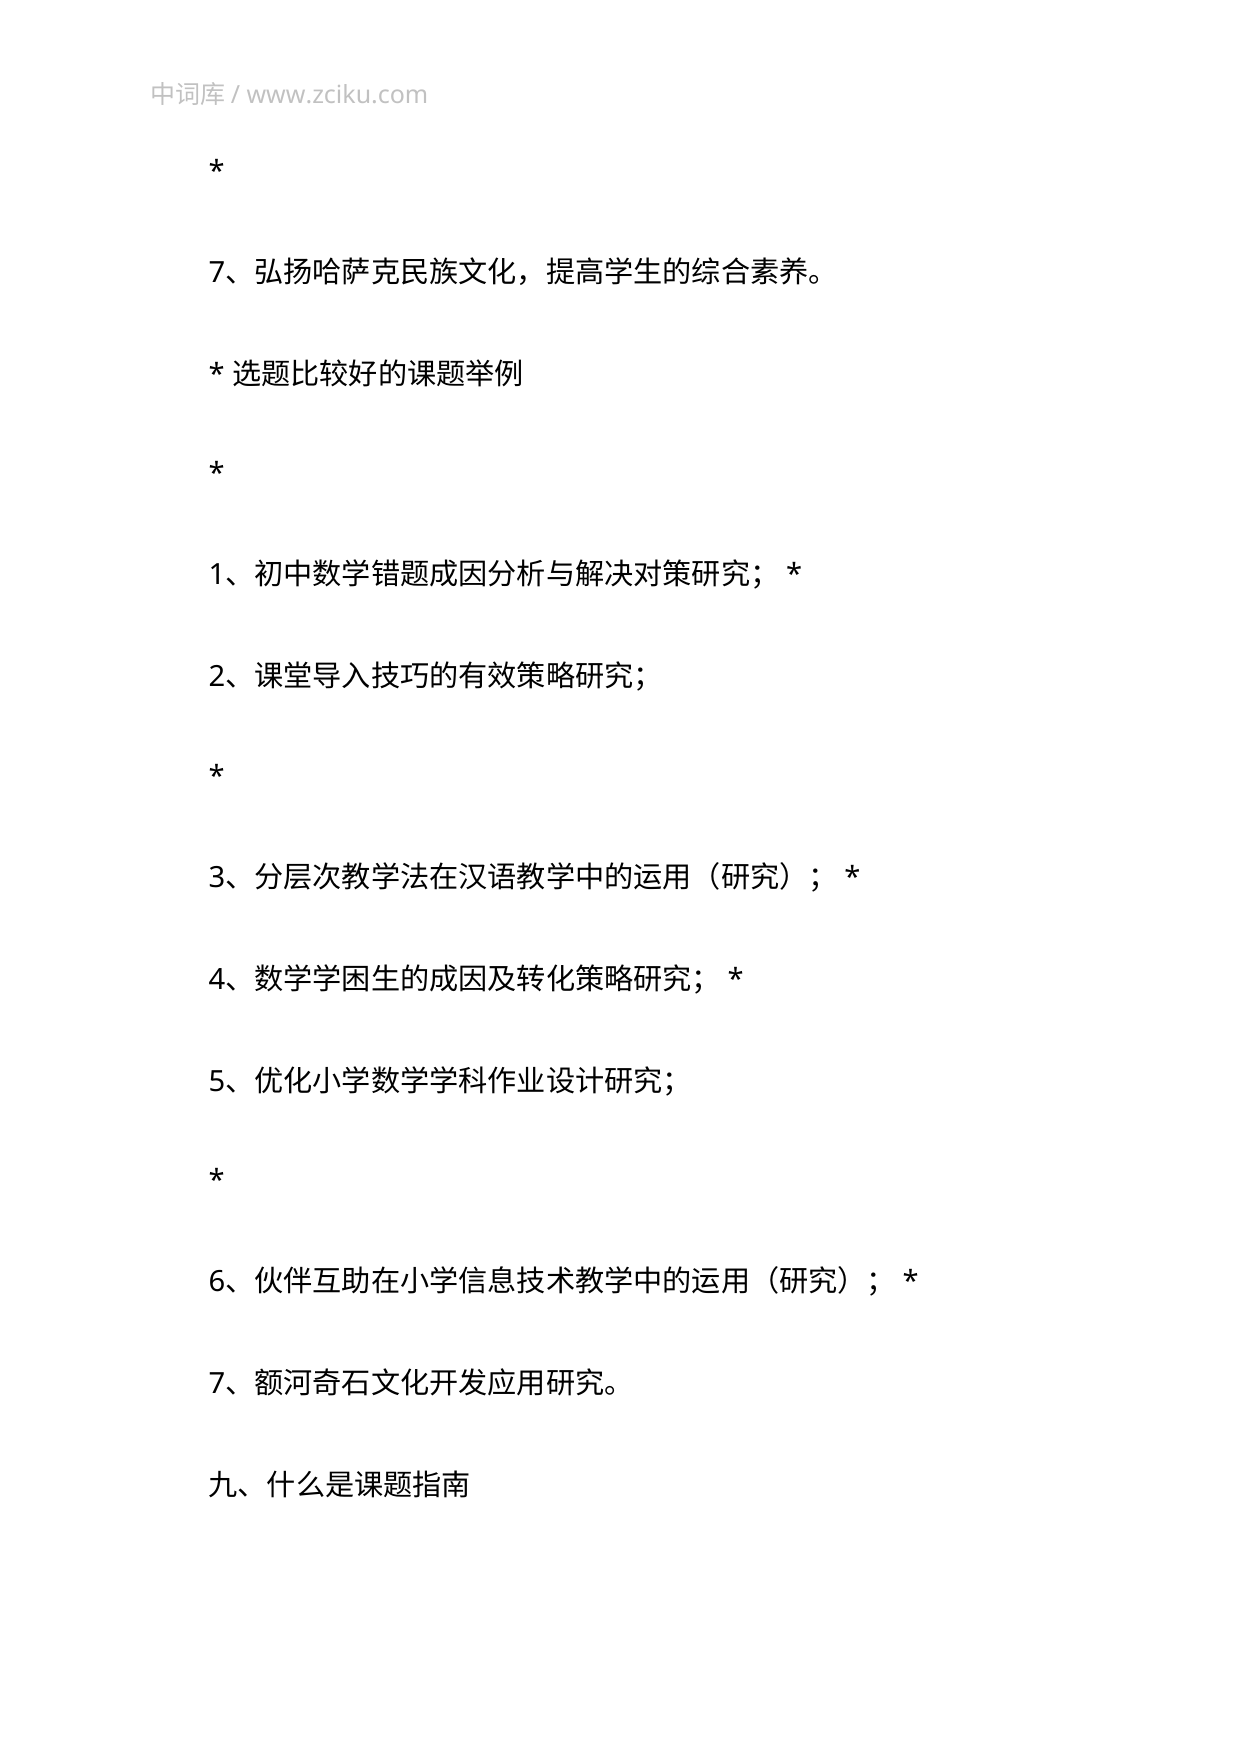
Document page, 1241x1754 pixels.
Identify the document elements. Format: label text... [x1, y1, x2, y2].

text * [150, 755, 1090, 794]
text 九、什么是课题指南 [150, 1462, 1090, 1504]
text * [150, 452, 1090, 492]
text * [150, 150, 1090, 190]
text 3、分层次教学法在汉语教学中的运用（研究）； * [150, 853, 1090, 896]
text 7、额河奇石文化开发应用研究。 [150, 1359, 1090, 1402]
text 1、初中数学错题成因分析与解决对策研究； * [150, 551, 1090, 593]
text * 选题比较好的课题举例 [150, 350, 1090, 393]
text 5、优化小学数学学科作业设计研究； [150, 1057, 1090, 1099]
text 4、数学学困生的成因及转化策略研究； * [150, 955, 1090, 998]
text 6、伙伴互助在小学信息技术教学中的运用（研究）； * [150, 1258, 1090, 1300]
text 7、弘扬哈萨克民族文化，提高学生的综合素养。 [150, 248, 1090, 291]
text 2、课堂导入技巧的有效策略研究； [150, 653, 1090, 695]
text * [150, 1159, 1090, 1199]
